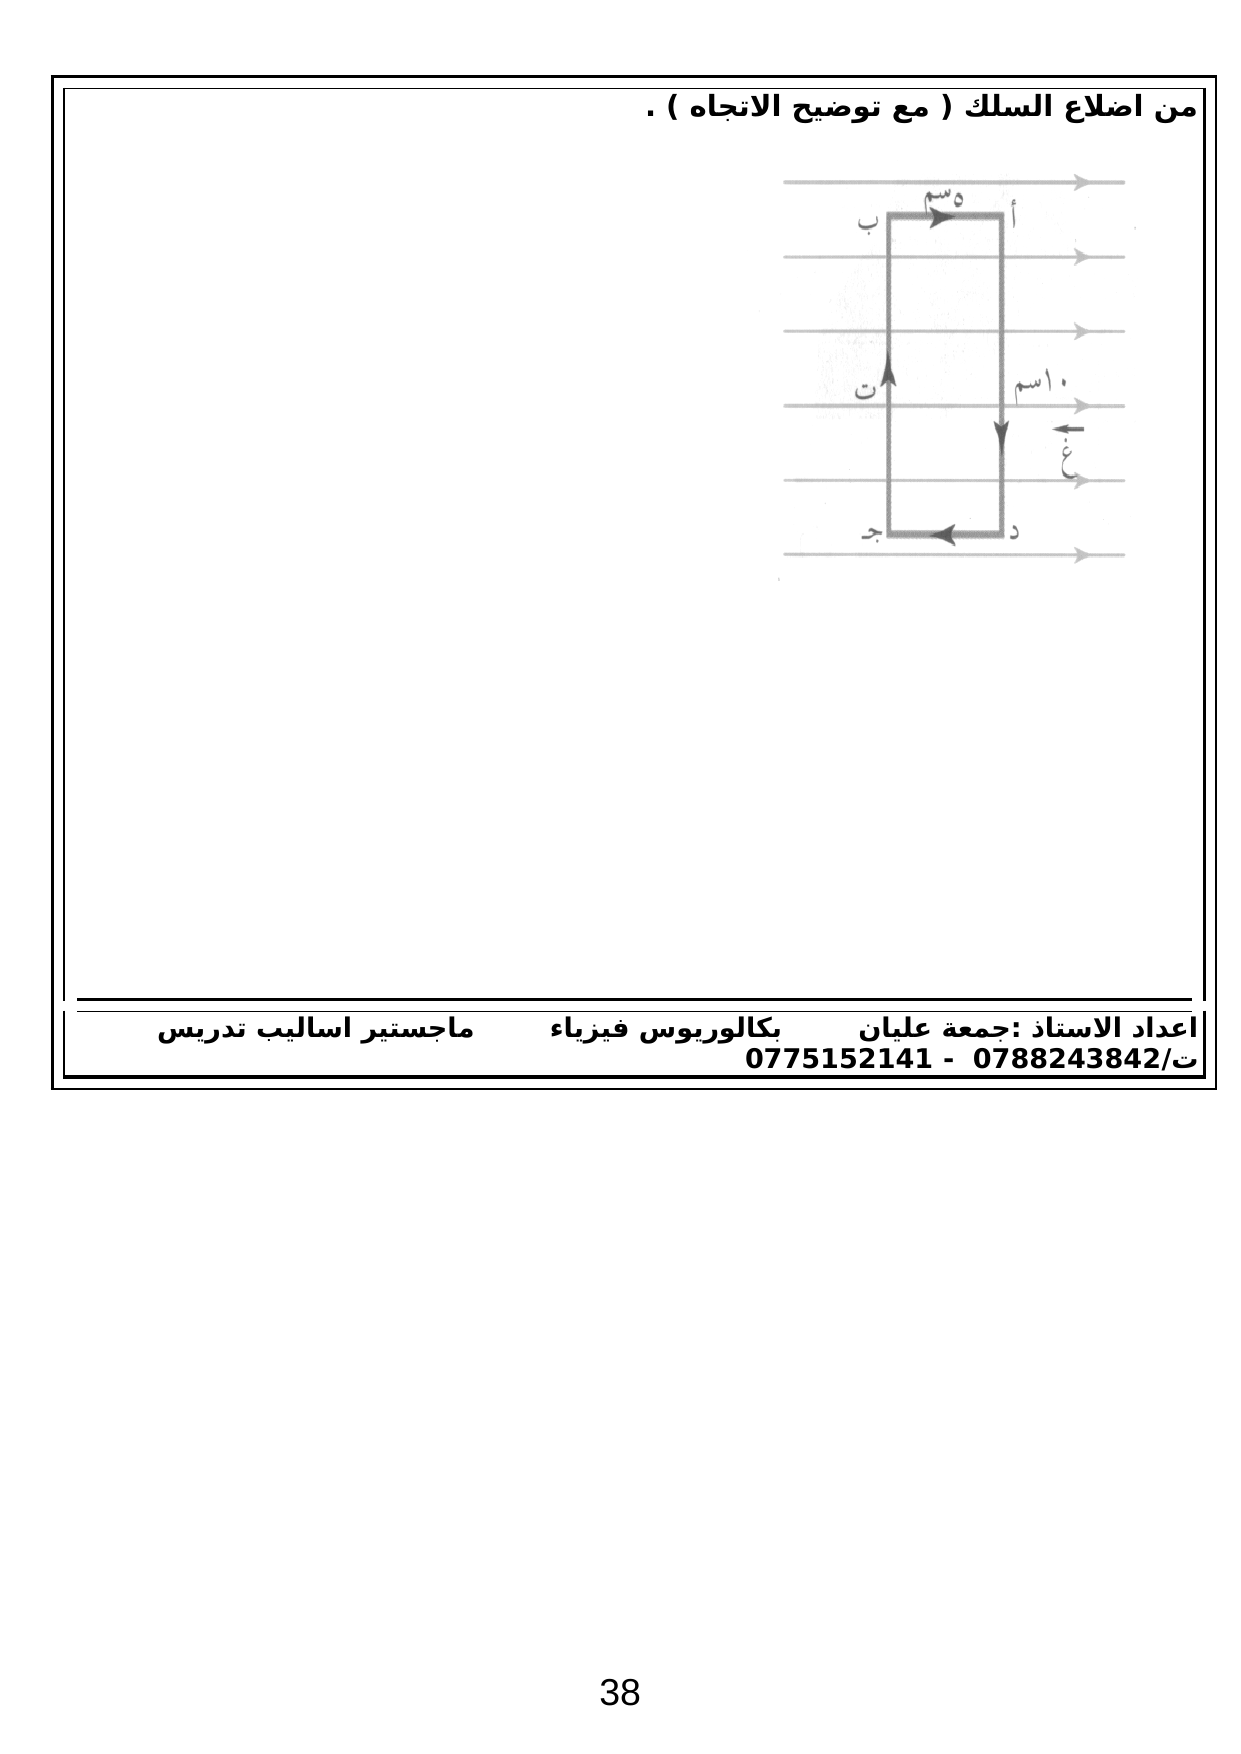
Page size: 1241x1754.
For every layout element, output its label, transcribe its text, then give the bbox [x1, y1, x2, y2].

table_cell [58, 78, 1209, 998]
picture [747, 148, 1138, 581]
table_cell اعداد الاستاذ :جمعة عليان بكالوريوس فيزياء ماجستير اساليب تدريس ت/0788243842 - 0775152141 [58, 998, 1209, 1075]
